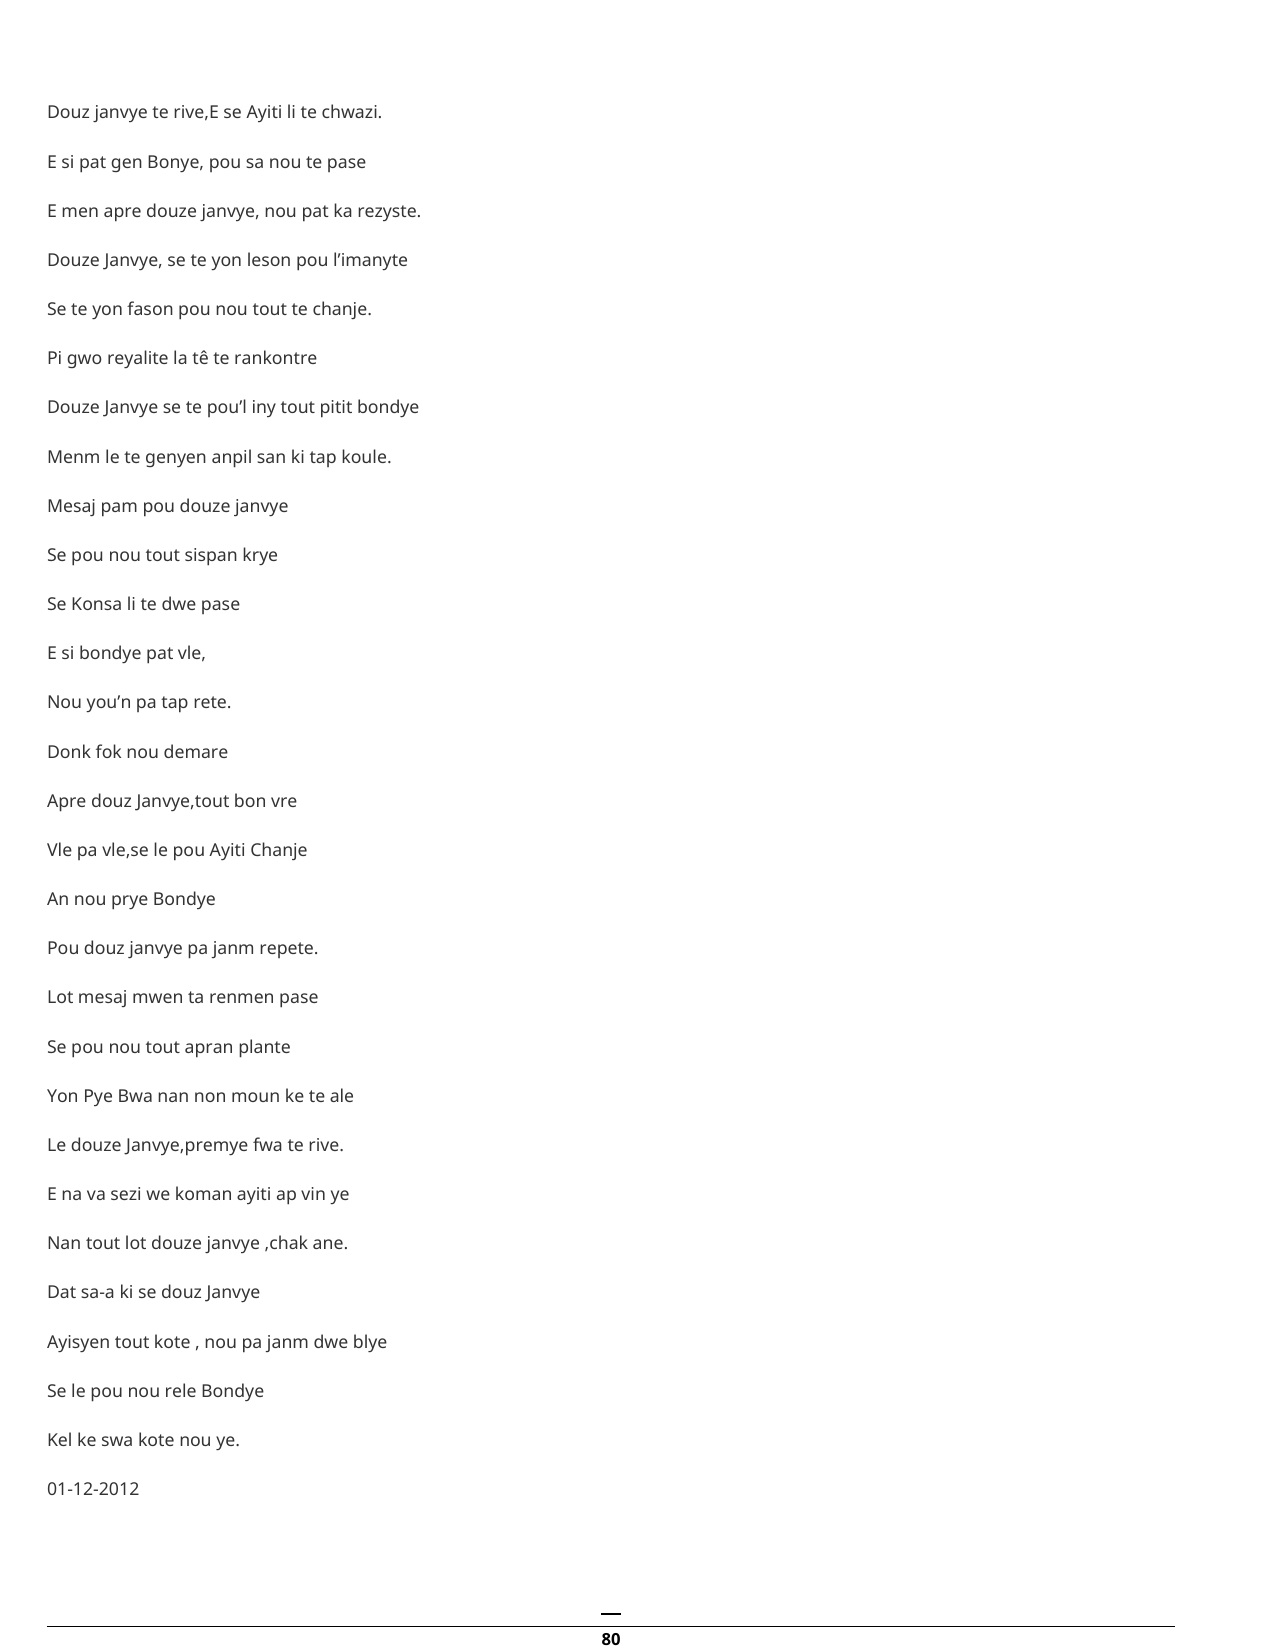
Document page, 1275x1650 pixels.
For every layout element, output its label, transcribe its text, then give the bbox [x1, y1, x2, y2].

text Vle pa vle,se le pou Ayiti Chanje [47, 837, 1175, 862]
text Mesaj pam pou douze janvye [47, 493, 1175, 517]
text Dat sa-a ki se douz Janvye [47, 1280, 1175, 1304]
text Yon Pye Bwa nan non moun ke te ale [47, 1083, 1175, 1107]
text Lot mesaj mwen ta renmen pase [47, 985, 1175, 1009]
text Douze Janvye se te pou’l iny tout pitit bondye [47, 395, 1175, 419]
text Pi gwo reyalite la tê te rankontre [47, 346, 1175, 370]
text Se te yon fason pou nou tout te chanje. [47, 297, 1175, 321]
text Douze Janvye, se te yon leson pou l’imanyte [47, 247, 1175, 272]
text Ayisyen tout kote , nou pa janm dwe blye [47, 1329, 1175, 1353]
text E si pat gen Bonye, pou sa nou te pase [47, 149, 1175, 173]
text Nou you’n pa tap rete. [47, 690, 1175, 714]
text Menm le te genyen anpil san ki tap koule. [47, 444, 1175, 468]
text Le douze Janvye,premye fwa te rive. [47, 1132, 1175, 1157]
text E na va sezi we koman ayiti ap vin ye [47, 1182, 1175, 1206]
text An nou prye Bondye [47, 887, 1175, 911]
text E men apre douze janvye, nou pat ka rezyste. [47, 198, 1175, 222]
text Se pou nou tout sispan krye [47, 542, 1175, 567]
text Se le pou nou rele Bondye [47, 1378, 1175, 1402]
text Donk fok nou demare [47, 739, 1175, 763]
text Se Konsa li te dwe pase [47, 592, 1175, 616]
text Douz janvye te rive,E se Ayiti li te chwazi. [47, 100, 1175, 124]
text Pou douz janvye pa janm repete. [47, 936, 1175, 960]
text 01-12-2012 [47, 1477, 1175, 1501]
text Apre douz Janvye,tout bon vre [47, 788, 1175, 812]
text Nan tout lot douze janvye ,chak ane. [47, 1231, 1175, 1255]
text E si bondye pat vle, [47, 641, 1175, 665]
text Se pou nou tout apran plante [47, 1034, 1175, 1058]
text Kel ke swa kote nou ye. [47, 1427, 1175, 1452]
